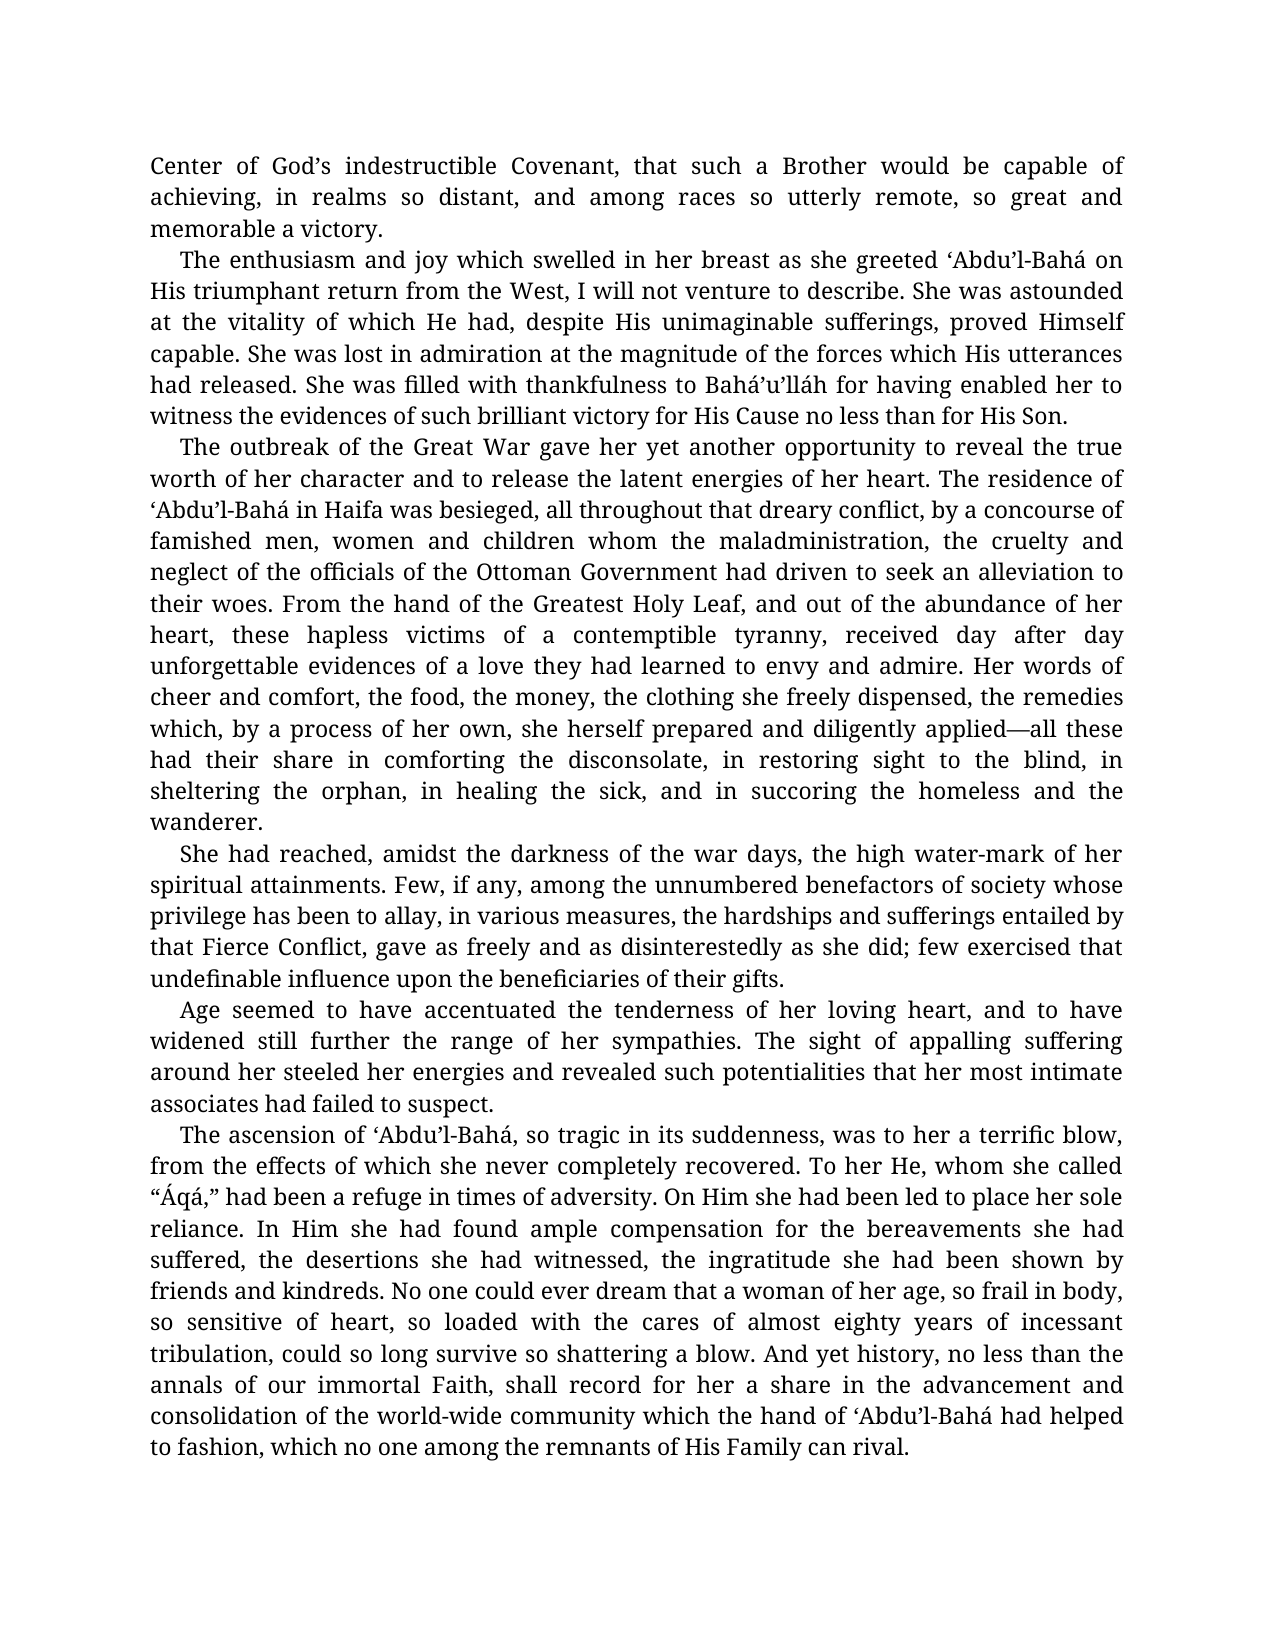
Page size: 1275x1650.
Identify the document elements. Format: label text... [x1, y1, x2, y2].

text She had reached, amidst the darkness of the war days, the high water-mark of her spiritual attainments. Few, if any, among the unnumbered benefactors of society whose privilege has been to allay, in various measures, the hardships and sufferings entailed by that Fierce Conflict, gave as freely and as disinterestedly as she did; few exercised that undefinable influence upon the beneficiaries of their gifts. [150, 837, 1125, 994]
text The outbreak of the Great War gave her yet another opportunity to reveal the true worth of her character and to release the latent energies of her heart. The residence of ‘Abdu’l-Bahá in Haifa was besieged, all throughout that dreary conflict, by a concourse of famished men, women and children whom the maladministration, the cruelty and neglect of the officials of the Ottoman Government had driven to seek an alleviation to their woes. From the hand of the Greatest Holy Leaf, and out of the abundance of her heart, these hapless victims of a contemptible tyranny, received day after day unforgettable evidences of a love they had learned to envy and admire. Her words of cheer and comfort, the food, the money, the clothing she freely dispensed, the remedies which, by a process of her own, she herself prepared and diligently applied—all these had their share in comforting the disconsolate, in restoring sight to the blind, in sheltering the orphan, in healing the sick, and in succoring the homeless and the wanderer. [150, 431, 1125, 837]
text The ascension of ‘Abdu’l-Bahá, so tragic in its suddenness, was to her a terrific blow, from the effects of which she never completely recovered. To her He, whom she called “Áqá,” had been a refuge in times of adversity. On Him she had been led to place her sole reliance. In Him she had found ample compensation for the bereavements she had suffered, the desertions she had witnessed, the ingratitude she had been shown by friends and kindreds. No one could ever dream that a woman of her age, so frail in body, so sensitive of heart, so loaded with the cares of almost eighty years of incessant tribulation, could so long survive so shattering a blow. And yet history, no less than the annals of our immortal Faith, shall record for her a share in the advancement and consolidation of the world-wide community which the hand of ‘Abdu’l-Bahá had helped to fashion, which no one among the remnants of His Family can rival. [150, 1119, 1125, 1462]
text The enthusiasm and joy which swelled in her breast as she greeted ‘Abdu’l-Bahá on His triumphant return from the West, I will not venture to describe. She was astounded at the vitality of which He had, despite His unimaginable sufferings, proved Himself capable. She was lost in admiration at the magnitude of the forces which His utterances had released. She was filled with thankfulness to Bahá’u’lláh for having enabled her to witness the evidences of such brilliant victory for His Cause no less than for His Son. [150, 244, 1125, 431]
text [150, 150, 1125, 244]
text Age seemed to have accentuated the tenderness of her loving heart, and to have widened still further the range of her sympathies. The sight of appalling suffering around her steeled her energies and revealed such potentialities that her most intimate associates had failed to suspect. [150, 994, 1125, 1119]
